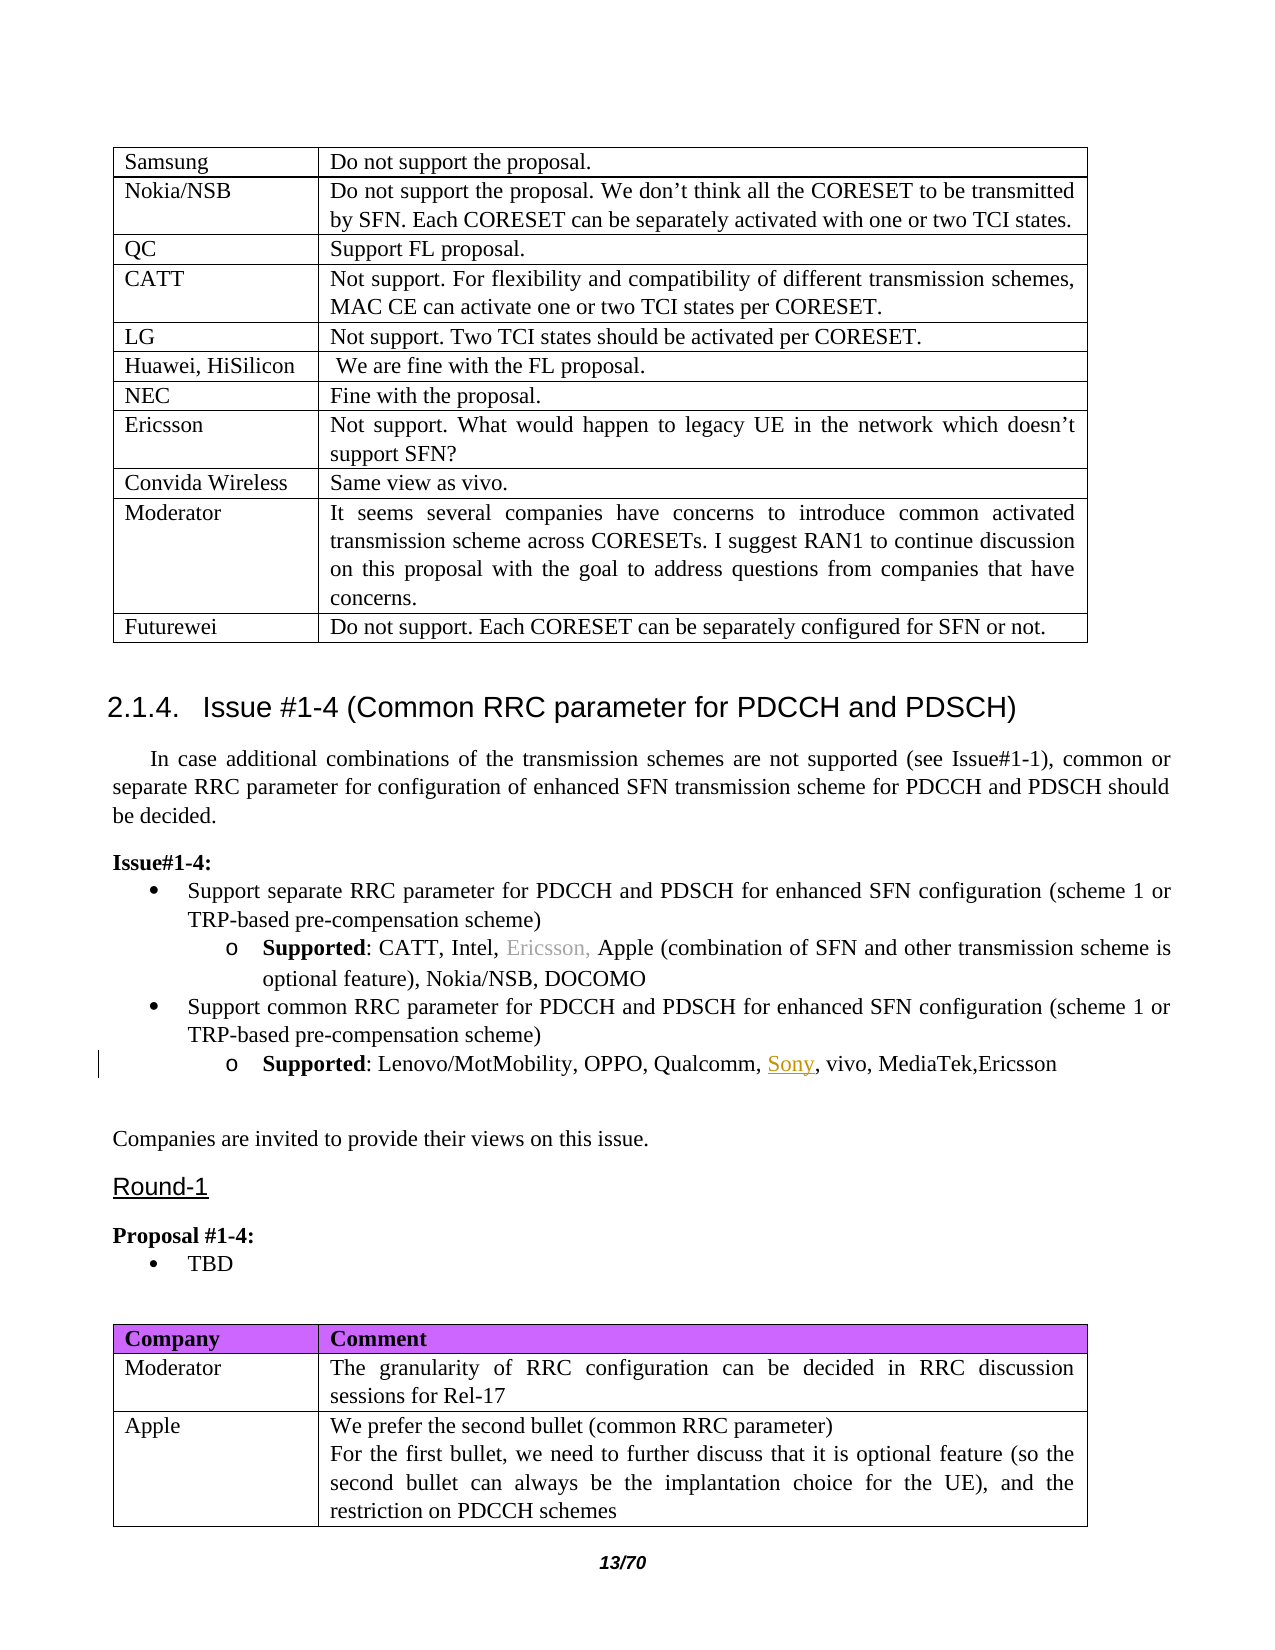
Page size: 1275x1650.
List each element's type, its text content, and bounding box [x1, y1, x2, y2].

table_cell Convida Wireless [114, 469, 318, 498]
table_cell Nokia/NSB [114, 178, 318, 234]
table_cell Fine with the proposal. [319, 382, 1087, 410]
list TBD [150, 1251, 1172, 1277]
table_cell LG [114, 323, 318, 351]
table_cell We are fine with the FL proposal. [319, 352, 1087, 381]
list Supported: Lenovo/MotMobility, OPPO, Qualcomm, , vivo, MediaTek,Ericsson [225, 1050, 1172, 1078]
table_cell Same view as vivo. [319, 469, 1087, 498]
subtitle Round-1 [112, 1172, 1172, 1201]
table_cell Ericsson [114, 411, 318, 468]
table_cell QC [114, 235, 318, 264]
text Companies are invited to provide their views on this issue. [112, 1125, 1172, 1151]
table_cell NEC [114, 382, 318, 410]
list Support common RRC parameter for PDCCH and PDSCH for enhanced SFN configuration (scheme 1 or TRP-based pre-compensation scheme) [150, 993, 1172, 1048]
table_cell Support FL proposal. [319, 235, 1087, 264]
list Support separate RRC parameter for PDCCH and PDSCH for enhanced SFN configuration (scheme 1 or TRP-based pre-compensation scheme) [150, 877, 1172, 932]
table_cell Samsung [114, 148, 318, 176]
table_cell Moderator [114, 1354, 318, 1411]
text In case additional combinations of the transmission schemes are not supported (see Issue#1-1), common or separate RRC parameter for configuration of enhanced SFN transmission scheme for PDCCH and PDSCH should be decided. [112, 745, 1172, 828]
table_cell Futurewei [114, 614, 318, 642]
table_cell Not support. For flexibility and compatibility of different transmission schemes, MAC CE can activate one or two TCI states per CORESET. [319, 265, 1087, 322]
table_cell Not support. Two TCI states should be activated per CORESET. [319, 323, 1087, 351]
list Supported: CATT, Intel, Ericsson, Apple (combination of SFN and other transmission scheme is optional feature), Nokia/NSB, DOCOMO [225, 934, 1172, 991]
subtitle Issue #1-4 (Common RRC parameter for PDCCH and PDSCH) [107, 690, 1172, 724]
table_cell Do not support the proposal. We don’t think all the CORESET to be transmitted by SFN. Each CORESET can be separately activated with one or two TCI states. [319, 178, 1087, 234]
table_cell Apple [114, 1412, 318, 1526]
table_header Company [114, 1325, 318, 1353]
table_cell Not support. What would happen to legacy UE in the network which doesn’t support SFN? [319, 411, 1087, 468]
table_header Comment [319, 1325, 1087, 1353]
table_cell It seems several companies have concerns to introduce common activated transmission scheme across CORESETs. I suggest RAN1 to continue discussion on this proposal with the goal to address questions from companies that have concerns. [319, 499, 1087, 612]
table_cell We prefer the second bullet (common RRC parameter) For the first bullet, we need to further discuss that it is optional feature (so the second bullet can always be the implantation choice for the UE), and the restriction on PDCCH schemes [319, 1412, 1087, 1526]
table_cell Do not support the proposal. [319, 148, 1087, 176]
table_cell The granularity of RRC configuration can be decided in RRC discussion sessions for Rel-17 [319, 1354, 1087, 1411]
table_cell Moderator [114, 499, 318, 612]
text Proposal #1-4: [112, 1222, 1172, 1248]
table_cell CATT [114, 265, 318, 322]
table_cell Huawei, HiSilicon [114, 352, 318, 381]
table_cell Do not support. Each CORESET can be separately configured for SFN or not. [319, 614, 1087, 642]
text Issue#1-4: [112, 849, 1172, 875]
